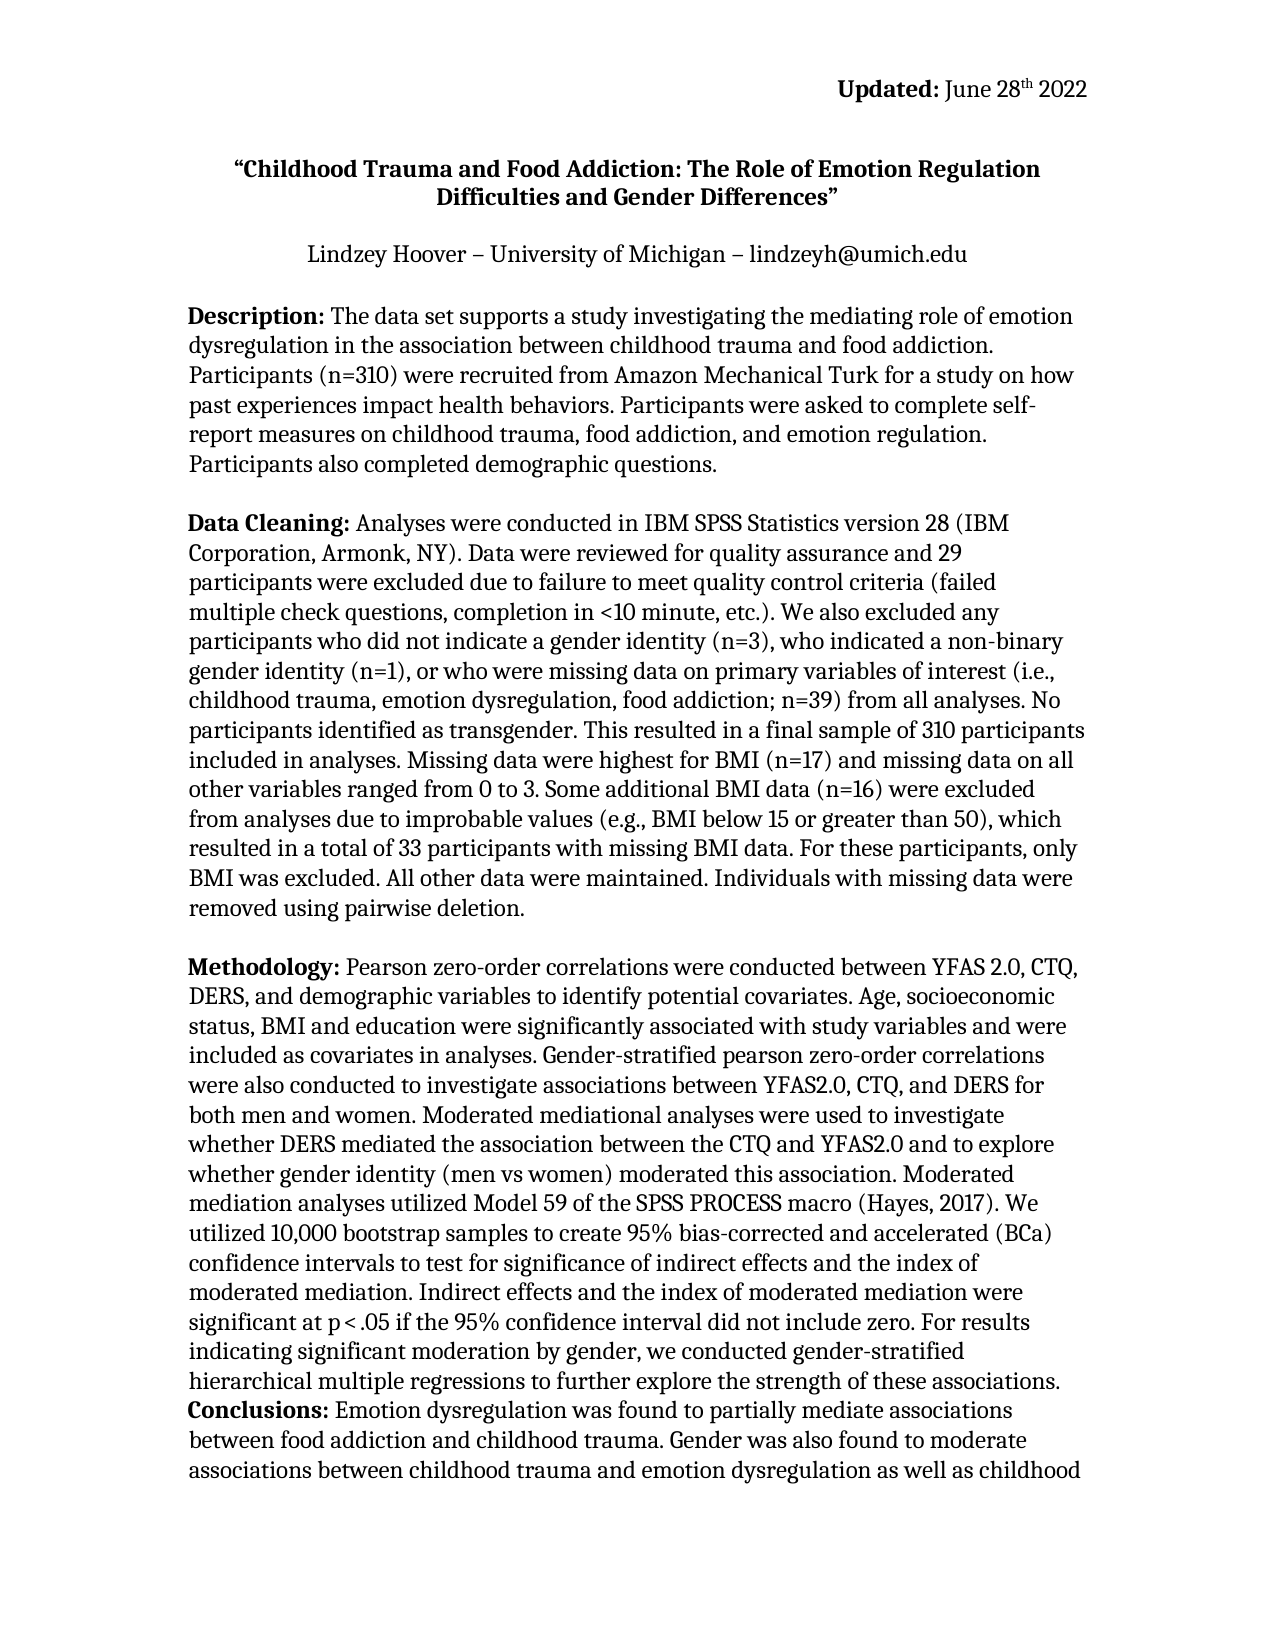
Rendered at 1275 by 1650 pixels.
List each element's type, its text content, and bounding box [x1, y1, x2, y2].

text Lindzey Hoover – University of Michigan – lindzeyh@umich.edu [188, 240, 1087, 268]
text “Childhood Trauma and Food Addiction: The Role of Emotion Regulation Difficulties and Gender Differences” [187, 154, 1087, 211]
text Data Cleaning: Analyses were conducted in IBM SPSS Statistics version 28 (IBM Corporation, Armonk, NY). Data were reviewed for quality assurance and 29 participants were excluded due to failure to meet quality control criteria (failed multiple check questions, completion in <10 minute, etc.). We also excluded any participants who did not indicate a gender identity (n=3), who indicated a non-binary gender identity (n=1), or who were missing data on primary variables of interest (i.e., childhood trauma, emotion dysregulation, food addiction; n=39) from all analyses. No participants identified as transgender. This resulted in a final sample of 310 participants included in analyses. Missing data were highest for BMI (n=17) and missing data on all other variables ranged from 0 to 3. Some additional BMI data (n=16) were excluded from analyses due to improbable values (e.g., BMI below 15 or greater than 50), which resulted in a total of 33 participants with missing BMI data. For these participants, only BMI was excluded. All other data were maintained. Individuals with missing data were removed using pairwise deletion. [187, 509, 1087, 922]
text Methodology: Pearson zero-order correlations were conducted between YFAS 2.0, CTQ, DERS, and demographic variables to identify potential covariates. Age, socioeconomic status, BMI and education were significantly associated with study variables and were included as covariates in analyses. Gender-stratified pearson zero-order correlations were also conducted to investigate associations between YFAS2.0, CTQ, and DERS for both men and women. Moderated mediational analyses were used to investigate whether DERS mediated the association between the CTQ and YFAS2.0 and to explore whether gender identity (men vs women) moderated this association. Moderated mediation analyses utilized Model 59 of the SPSS PROCESS macro (Hayes, 2017). We utilized 10,000 bootstrap samples to create 95% bias-corrected and accelerated (BCa) confidence intervals to test for significance of indirect effects and the index of moderated mediation. Indirect effects and the index of moderated mediation were significant at p < .05 if the 95% confidence interval did not include zero. For results indicating significant moderation by gender, we conducted gender-stratified hierarchical multiple regressions to further explore the strength of these associations. [187, 953, 1087, 1396]
text Description: The data set supports a study investigating the mediating role of emotion dysregulation in the association between childhood trauma and food addiction. Participants (n=310) were recruited from Amazon Mechanical Turk for a study on how past experiences impact health behaviors. Participants were asked to complete self-report measures on childhood trauma, food addiction, and emotion regulation. Participants also completed demographic questions. [187, 302, 1087, 478]
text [187, 1396, 1087, 1484]
